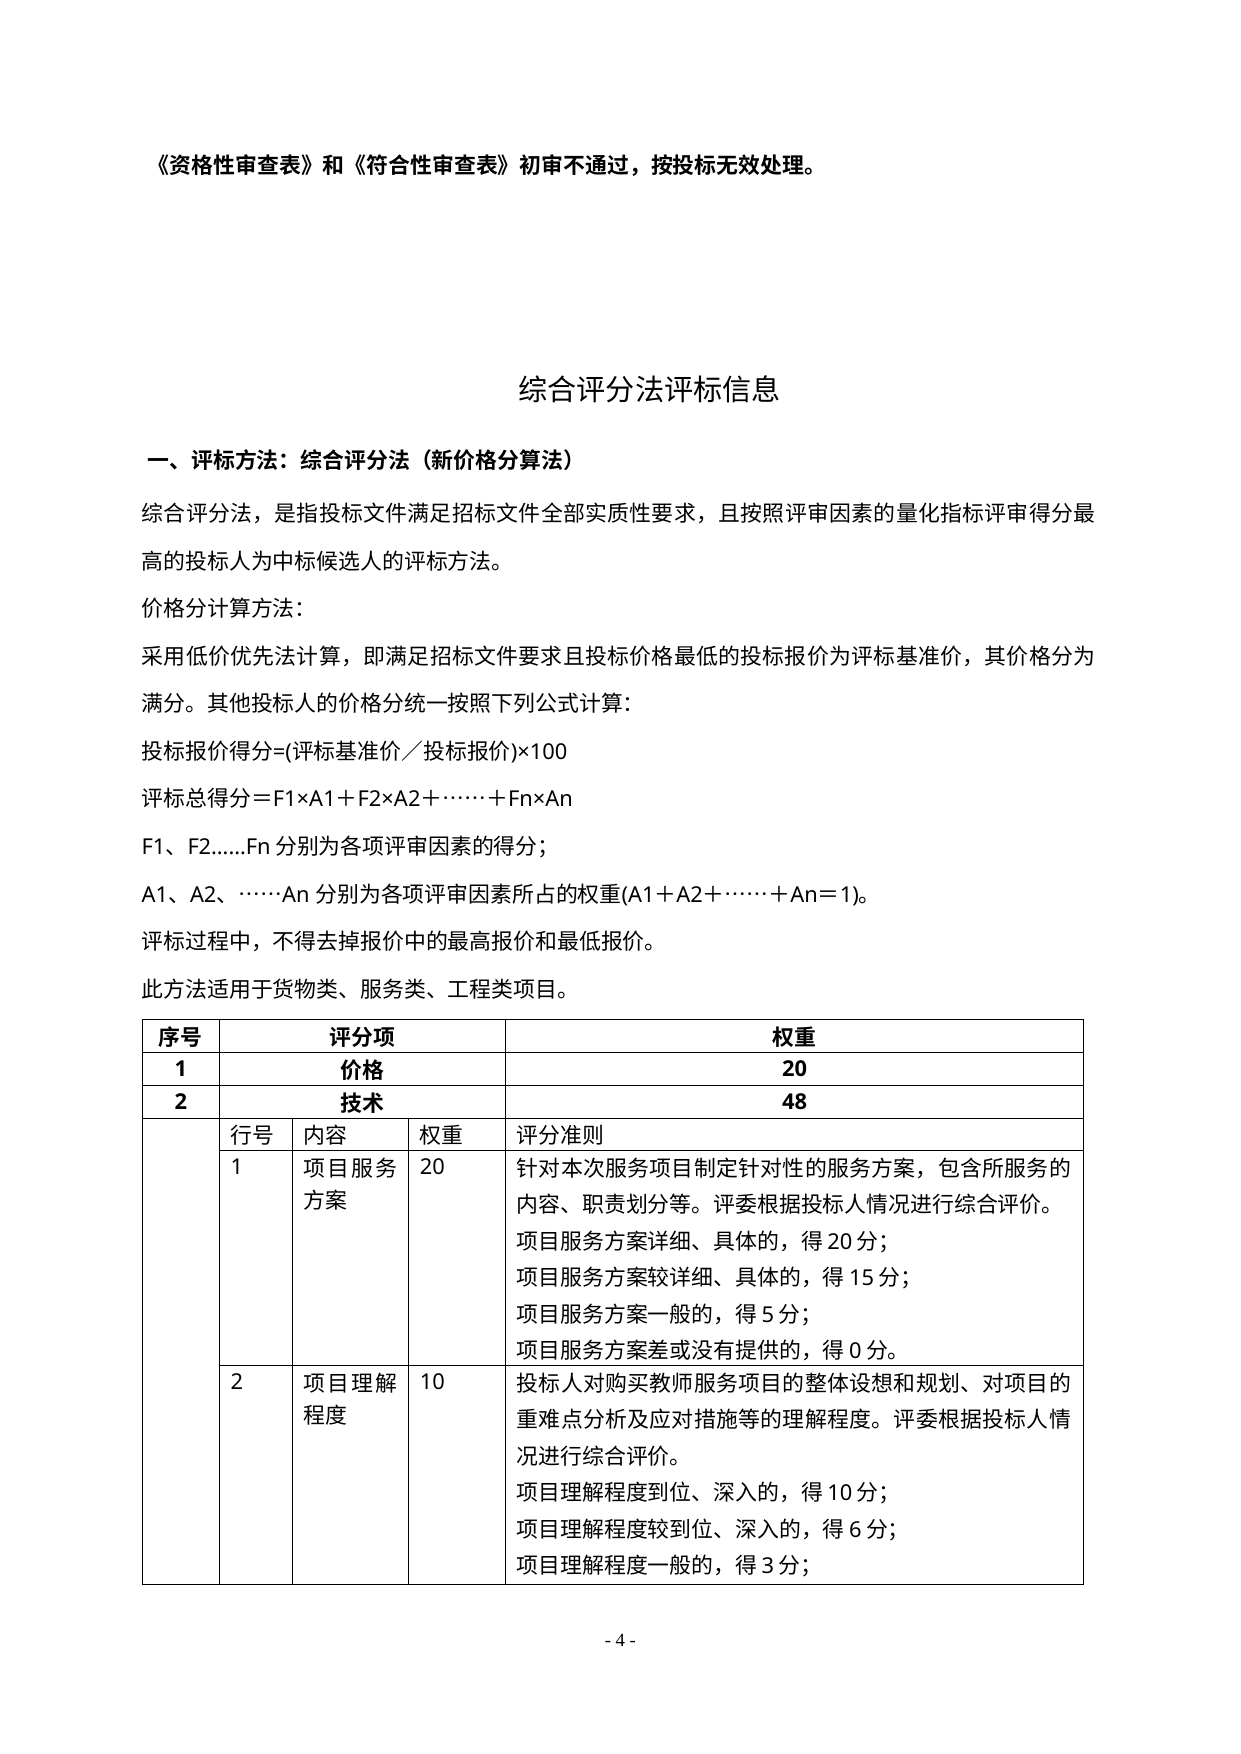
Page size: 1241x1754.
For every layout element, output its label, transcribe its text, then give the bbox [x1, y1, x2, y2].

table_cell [137, 492, 1103, 1589]
text 综合评分法评标信息 [148, 367, 1092, 409]
text 《资格性审查表》和《符合性审查表》初审不通过，按投标无效处理。 [148, 148, 1092, 179]
table_header 一、评标方法：综合评分法（新价格分算法） [137, 438, 1103, 492]
